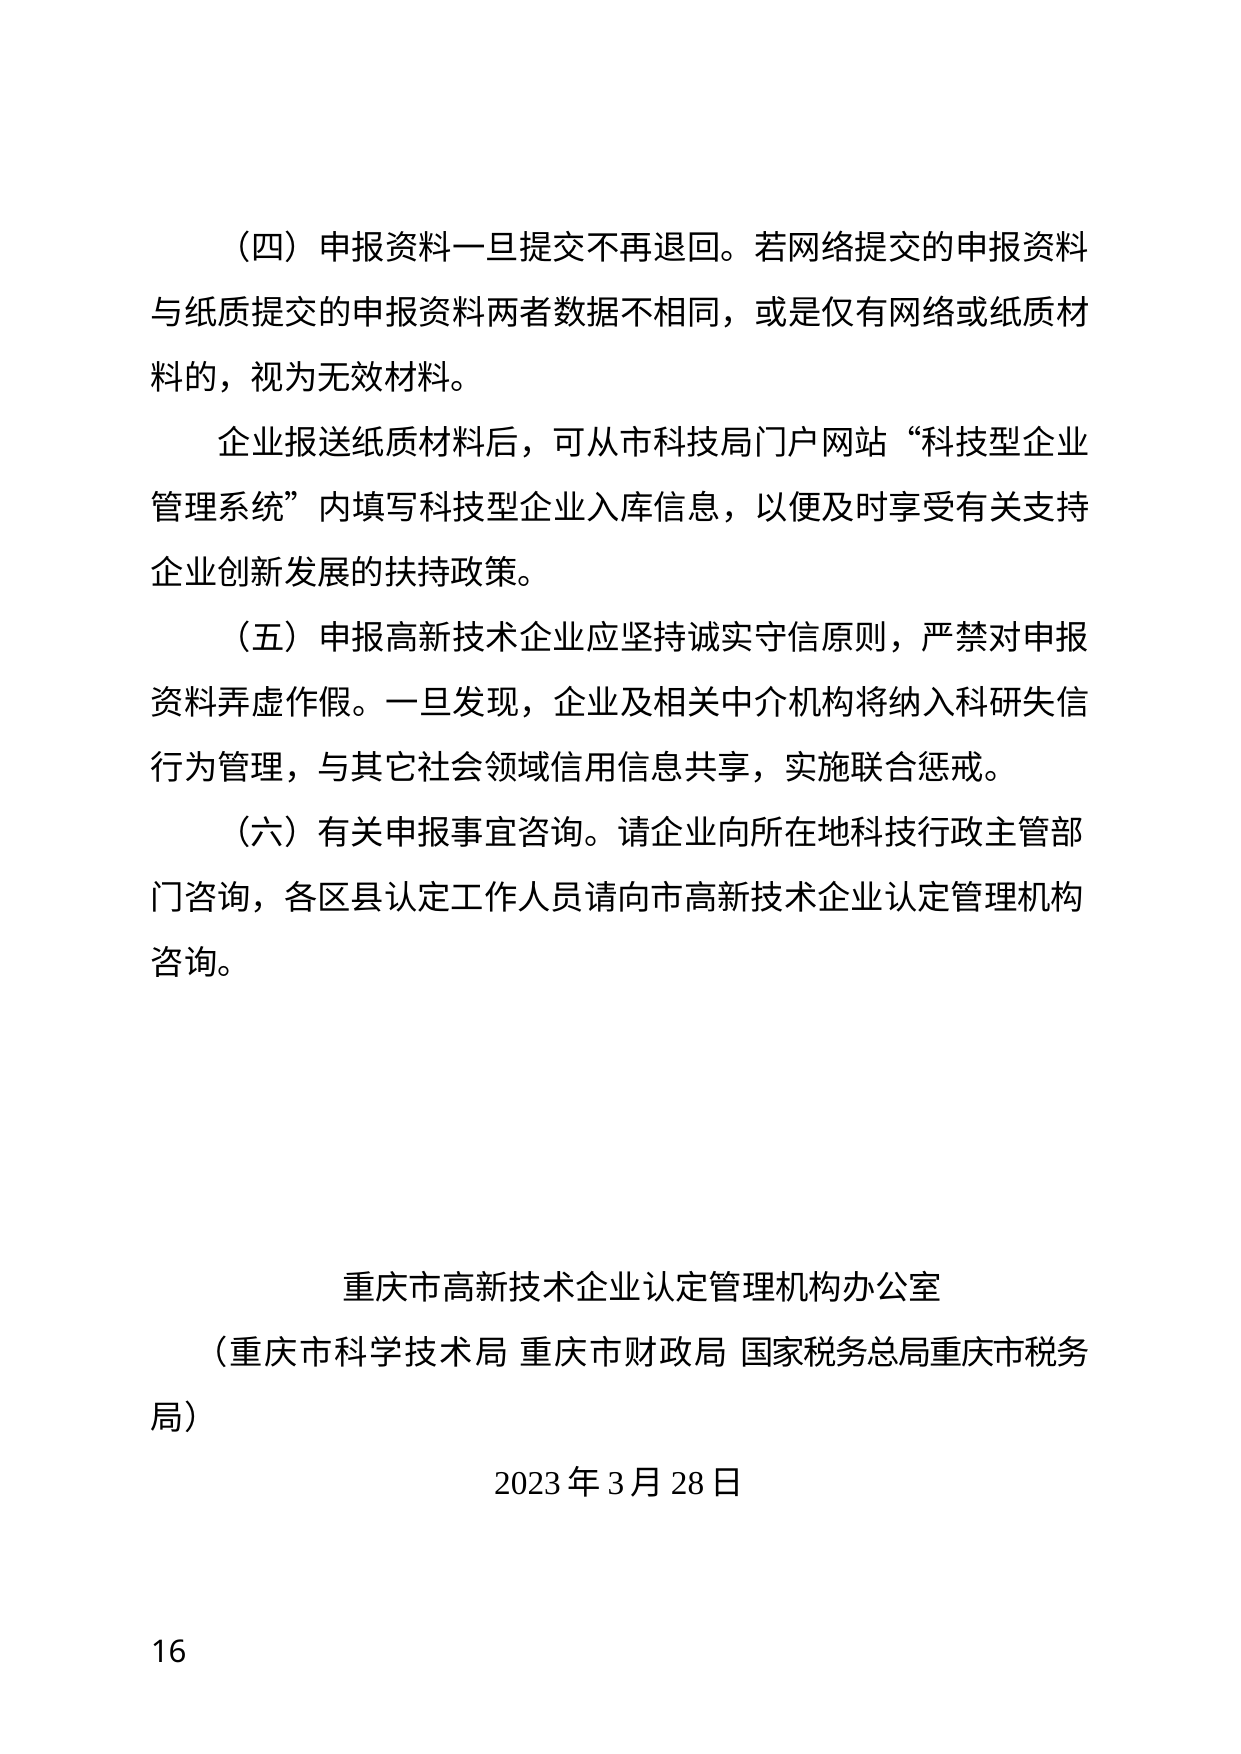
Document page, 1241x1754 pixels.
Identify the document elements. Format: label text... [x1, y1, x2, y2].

text 2023年3月28日 [151, 1447, 1089, 1512]
text 重庆市高新技术企业认定管理机构办公室 [151, 1252, 1089, 1317]
text （五）申报高新技术企业应坚持诚实守信原则，严禁对申报资料弄虚作假。一旦发现，企业及相关中介机构将纳入科研失信行为管理，与其它社会领域信用信息共享，实施联合惩戒。 [151, 602, 1089, 797]
text 企业报送纸质材料后，可从市科技局门户网站“科技型企业管理系统”内填写科技型企业入库信息，以便及时享受有关支持企业创新发展的扶持政策。 [151, 407, 1089, 602]
text （四）申报资料一旦提交不再退回。若网络提交的申报资料与纸质提交的申报资料两者数据不相同，或是仅有网络或纸质材料的，视为无效材料。 [151, 212, 1089, 407]
text （六）有关申报事宜咨询。请企业向所在地科技行政主管部门咨询，各区县认定工作人员请向市高新技术企业认定管理机构咨询。 [151, 797, 1089, 992]
text （重庆市科学技术局 重庆市财政局 国家税务总局重庆市税务局） [151, 1317, 1089, 1447]
